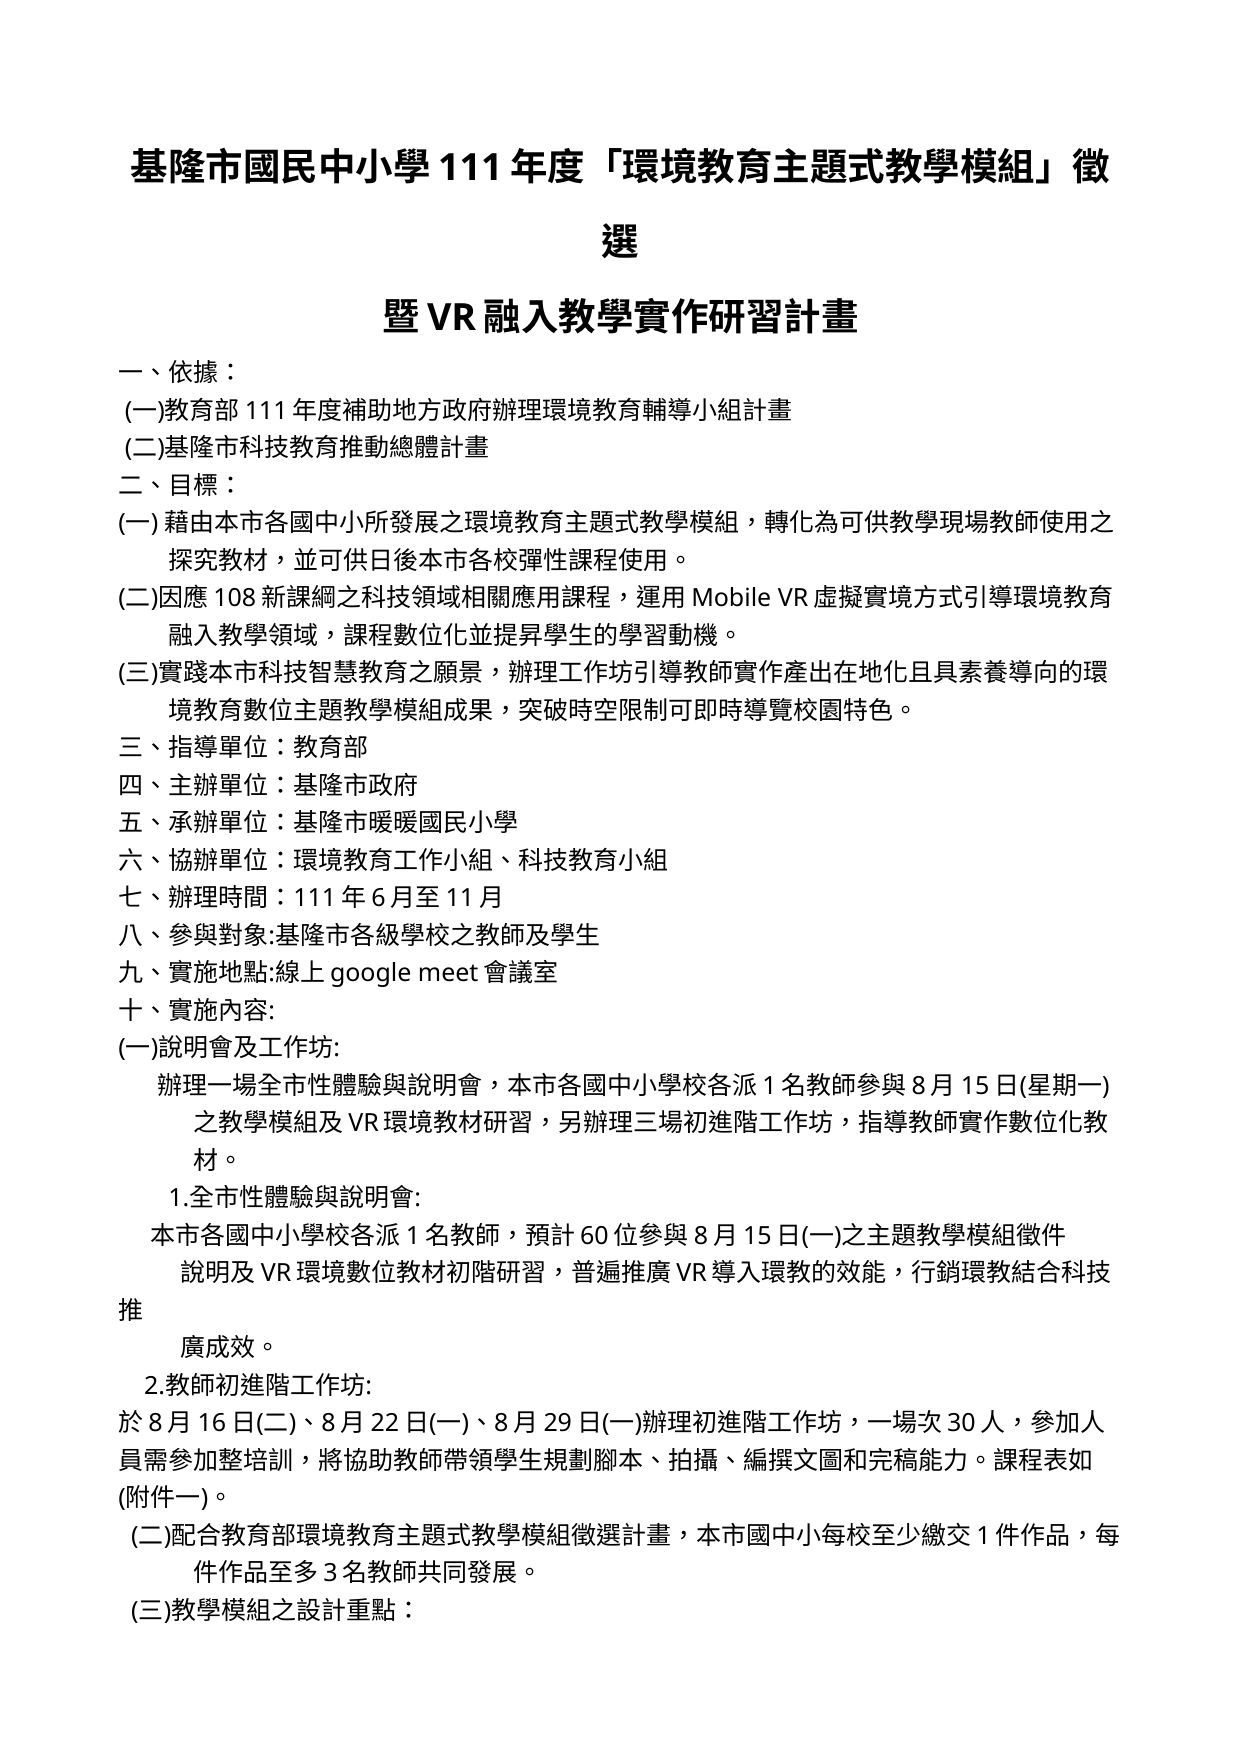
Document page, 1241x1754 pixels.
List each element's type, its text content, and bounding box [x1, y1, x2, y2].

text (三)實踐本市科技智慧教育之願景，辦理工作坊引導教師實作產出在地化且具素養導向的環 [118, 652, 1122, 689]
text 基隆市國民中小學111年度「環境教育主題式教學模組」徵選 [118, 127, 1122, 277]
text 一、依據： [118, 352, 1122, 389]
text 八、參與對象:基隆市各級學校之教師及學生 [118, 914, 1122, 952]
text 暨VR融入教學實作研習計畫 [118, 277, 1122, 352]
text (二)配合教育部環境教育主題式教學模組徵選計畫，本市國中小每校至少繳交1件作品，每件作品至多3名教師共同發展。 [118, 1514, 1122, 1589]
text 四、主辦單位：基隆市政府 [118, 764, 1122, 802]
text (一)教育部111年度補助地方政府辦理環境教育輔導小組計畫 [118, 389, 1122, 427]
text 三、指導單位：教育部 [118, 727, 1122, 764]
text 說明及VR環境數位教材初階研習，普遍推廣VR導入環教的效能，行銷環教結合科技推 [118, 1252, 1122, 1327]
text (三)教學模組之設計重點： [118, 1589, 1122, 1627]
text 十、實施內容: [118, 989, 1122, 1027]
text 境教育數位主題教學模組成果，突破時空限制可即時導覽校園特色。 [118, 689, 1122, 727]
text (二)因應108新課綱之科技領域相關應用課程，運用Mobile VR虛擬實境方式引導環境教育融入教學領域，課程數位化並提昇學生的學習動機。 [118, 577, 1122, 652]
text 九、實施地點:線上google meet會議室 [118, 952, 1122, 989]
text (一)說明會及工作坊: [118, 1027, 1122, 1064]
text (一) 藉由本市各國中小所發展之環境教育主題式教學模組，轉化為可供教學現場教師使用之探究教材，並可供日後本市各校彈性課程使用。 [118, 502, 1122, 577]
text (二)基隆市科技教育推動總體計畫 [118, 427, 1122, 464]
text 六、協辦單位：環境教育工作小組、科技教育小組 [118, 839, 1122, 877]
text 2.教師初進階工作坊: [118, 1364, 1122, 1402]
text 辦理一場全市性體驗與說明會，本市各國中小學校各派1名教師參與8月15日(星期一)之教學模組及VR環境教材研習，另辦理三場初進階工作坊，指導教師實作數位化教材。 [118, 1064, 1122, 1177]
text 七、辦理時間：111年6月至11月 [118, 877, 1122, 914]
text 於8月16日(二)、8月22日(一)、8月29日(一)辦理初進階工作坊，一場次30人，參加人員需參加整培訓，將協助教師帶領學生規劃腳本、拍攝、編撰文圖和完稿能力。課程表如(附件一)。 [118, 1402, 1122, 1514]
text 1.全市性體驗與說明會: [118, 1177, 1122, 1214]
text 廣成效。 [118, 1327, 1122, 1364]
text 本市各國中小學校各派1名教師，預計60位參與8月15日(一)之主題教學模組徵件 [118, 1214, 1122, 1252]
text 五、承辦單位：基隆市暖暖國民小學 [118, 802, 1122, 839]
text 二、目標： [118, 464, 1122, 502]
